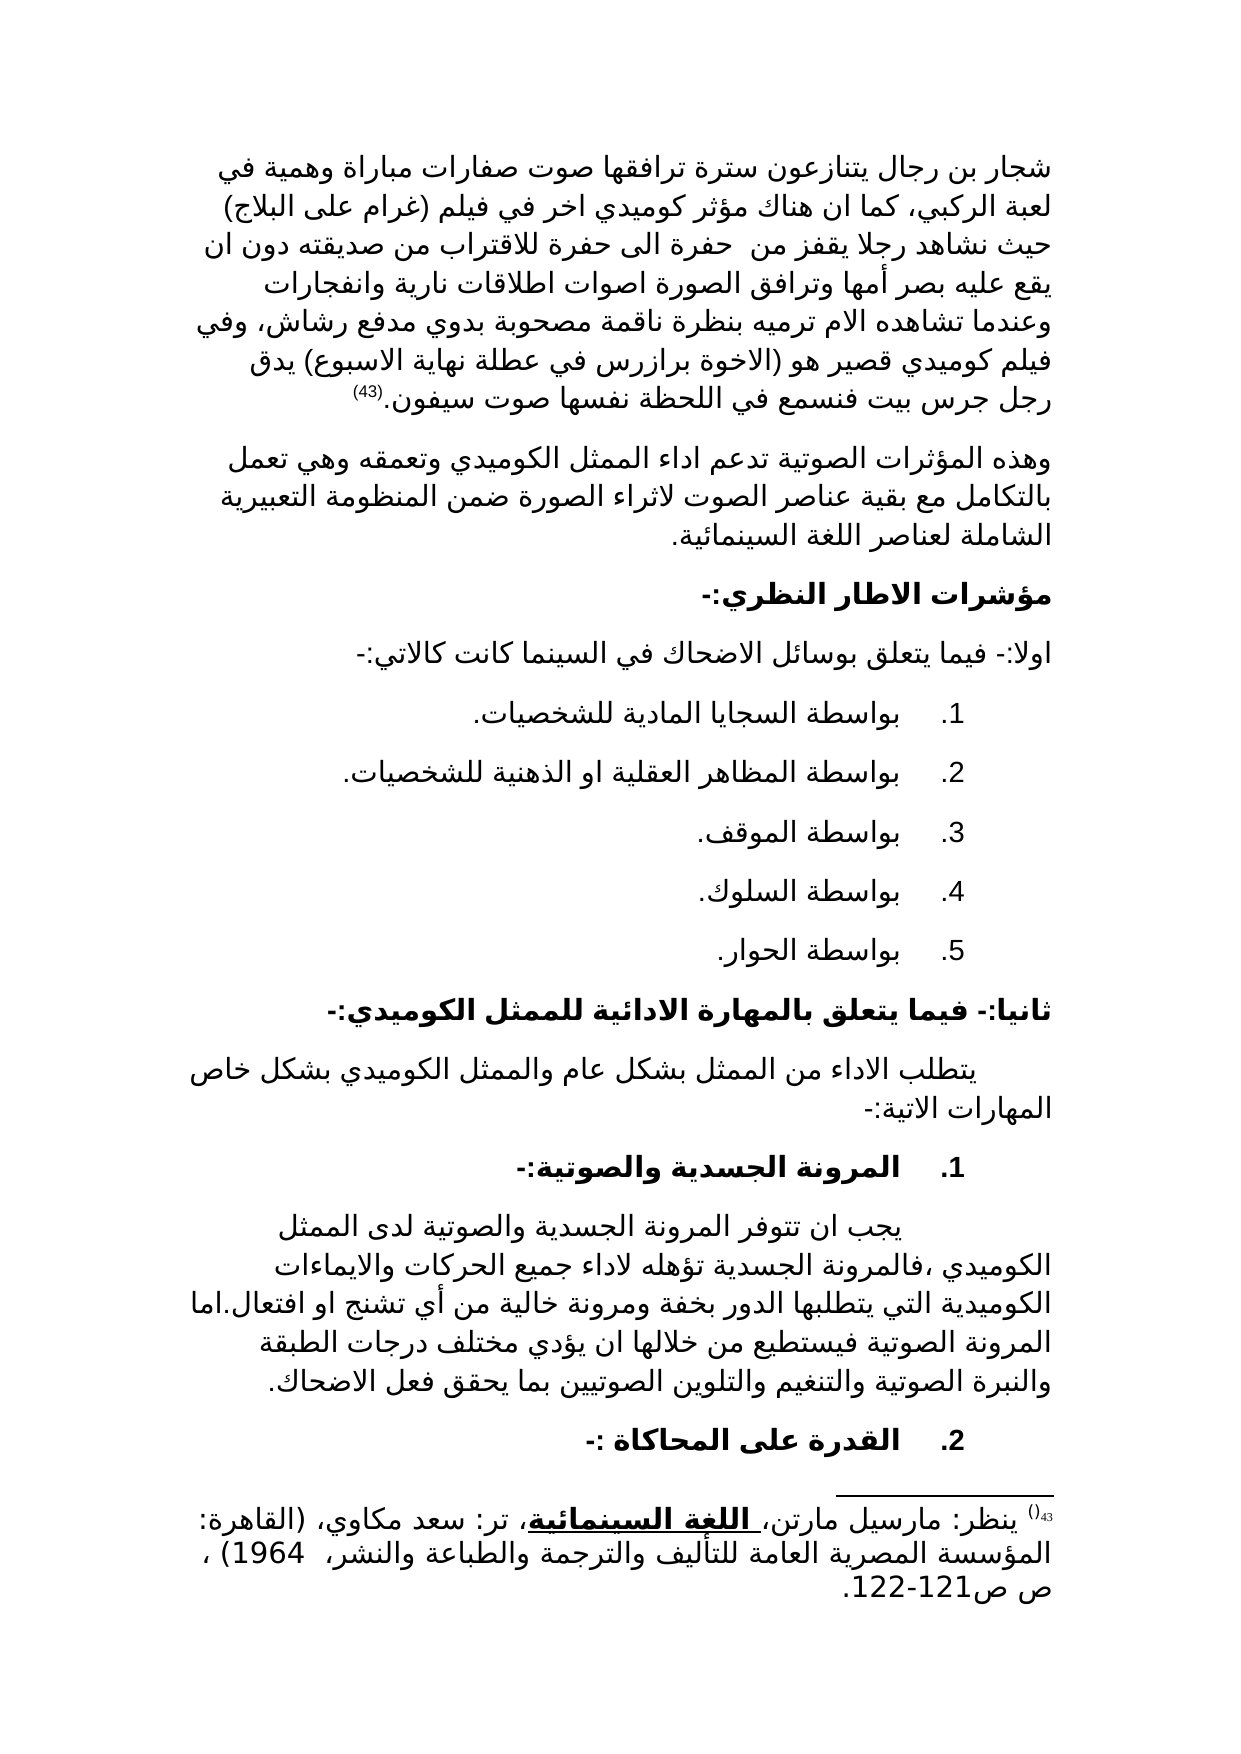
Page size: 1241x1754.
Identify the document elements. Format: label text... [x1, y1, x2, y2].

list القدرة على المحاكاة :- [187, 1423, 940, 1456]
text يتطلب الاداء من الممثل بشكل عام والممثل الكوميدي بشكل خاص المهارات الاتية:- [187, 1052, 1053, 1124]
list بواسطة السلوك. [187, 874, 940, 907]
list بواسطة السجايا المادية للشخصيات. [187, 696, 940, 729]
list بواسطة الحوار. [187, 933, 940, 967]
text يجب ان تتوفر المرونة الجسدية والصوتية لدى الممثل الكوميدي ،فالمرونة الجسدية تؤهله لاداء جميع الحركات والايماءات الكوميدية التي يتطلبها الدور بخفة ومرونة خالية من أي تشنج او افتعال.اما المرونة الصوتية فيستطيع من خلالها ان يؤدي مختلف درجات الطبقة والنبرة الصوتية والتنغيم والتلوين الصوتيين بما يحقق فعل الاضحاك. [187, 1209, 1053, 1397]
list المرونة الجسدية والصوتية:- [187, 1150, 940, 1183]
text ثانيا:- فيما يتعلق بالمهارة الادائية للممثل الكوميدي:- [187, 993, 1053, 1026]
list بواسطة المظاهر العقلية او الذهنية للشخصيات. [187, 755, 940, 789]
list بواسطة الموقف. [187, 814, 940, 848]
text وفي احد مشاهد فيلم (الساحرة الصغيرة) من تمثيل رشدي اباظة وسعاد حسني نرى رشدي اباظة وهو يضرب على رأسه بيديه فنسمع صوت دقات الطبول،وفي فيلم (المليون) من اخراج (رينيه كلير) في احد مشاهده يدور شجار بن رجال يتنازعون سترة ترافقها صوت صفارات مباراة وهمية في لعبة الركبي، كما ان هناك مؤثر كوميدي اخر في فيلم (غرام على البلاج) حيث نشاهد رجلا يقفز من حفرة الى حفرة للاقتراب من صديقته دون ان يقع عليه بصر أمها وترافق الصورة اصوات اطلاقات نارية وانفجارات وعندما تشاهده الام ترميه بنظرة ناقمة مصحوبة بدوي مدفع رشاش، وفي فيلم كوميدي قصير هو (الاخوة برازرس في عطلة نهاية الاسبوع) يدق رجل جرس بيت فنسمع في اللحظة نفسها صوت سيفون.() [187, 150, 1053, 415]
text وهذه المؤثرات الصوتية تدعم اداء الممثل الكوميدي وتعمقه وهي تعمل بالتكامل مع بقية عناصر الصوت لاثراء الصورة ضمن المنظومة التعبيرية الشاملة لعناصر اللغة السينمائية. [187, 441, 1053, 551]
text اولا:- فيما يتعلق بوسائل الاضحاك في السينما كانت كالاتي:- [187, 636, 1053, 670]
text مؤشرات الاطار النظري:- [187, 577, 1053, 611]
